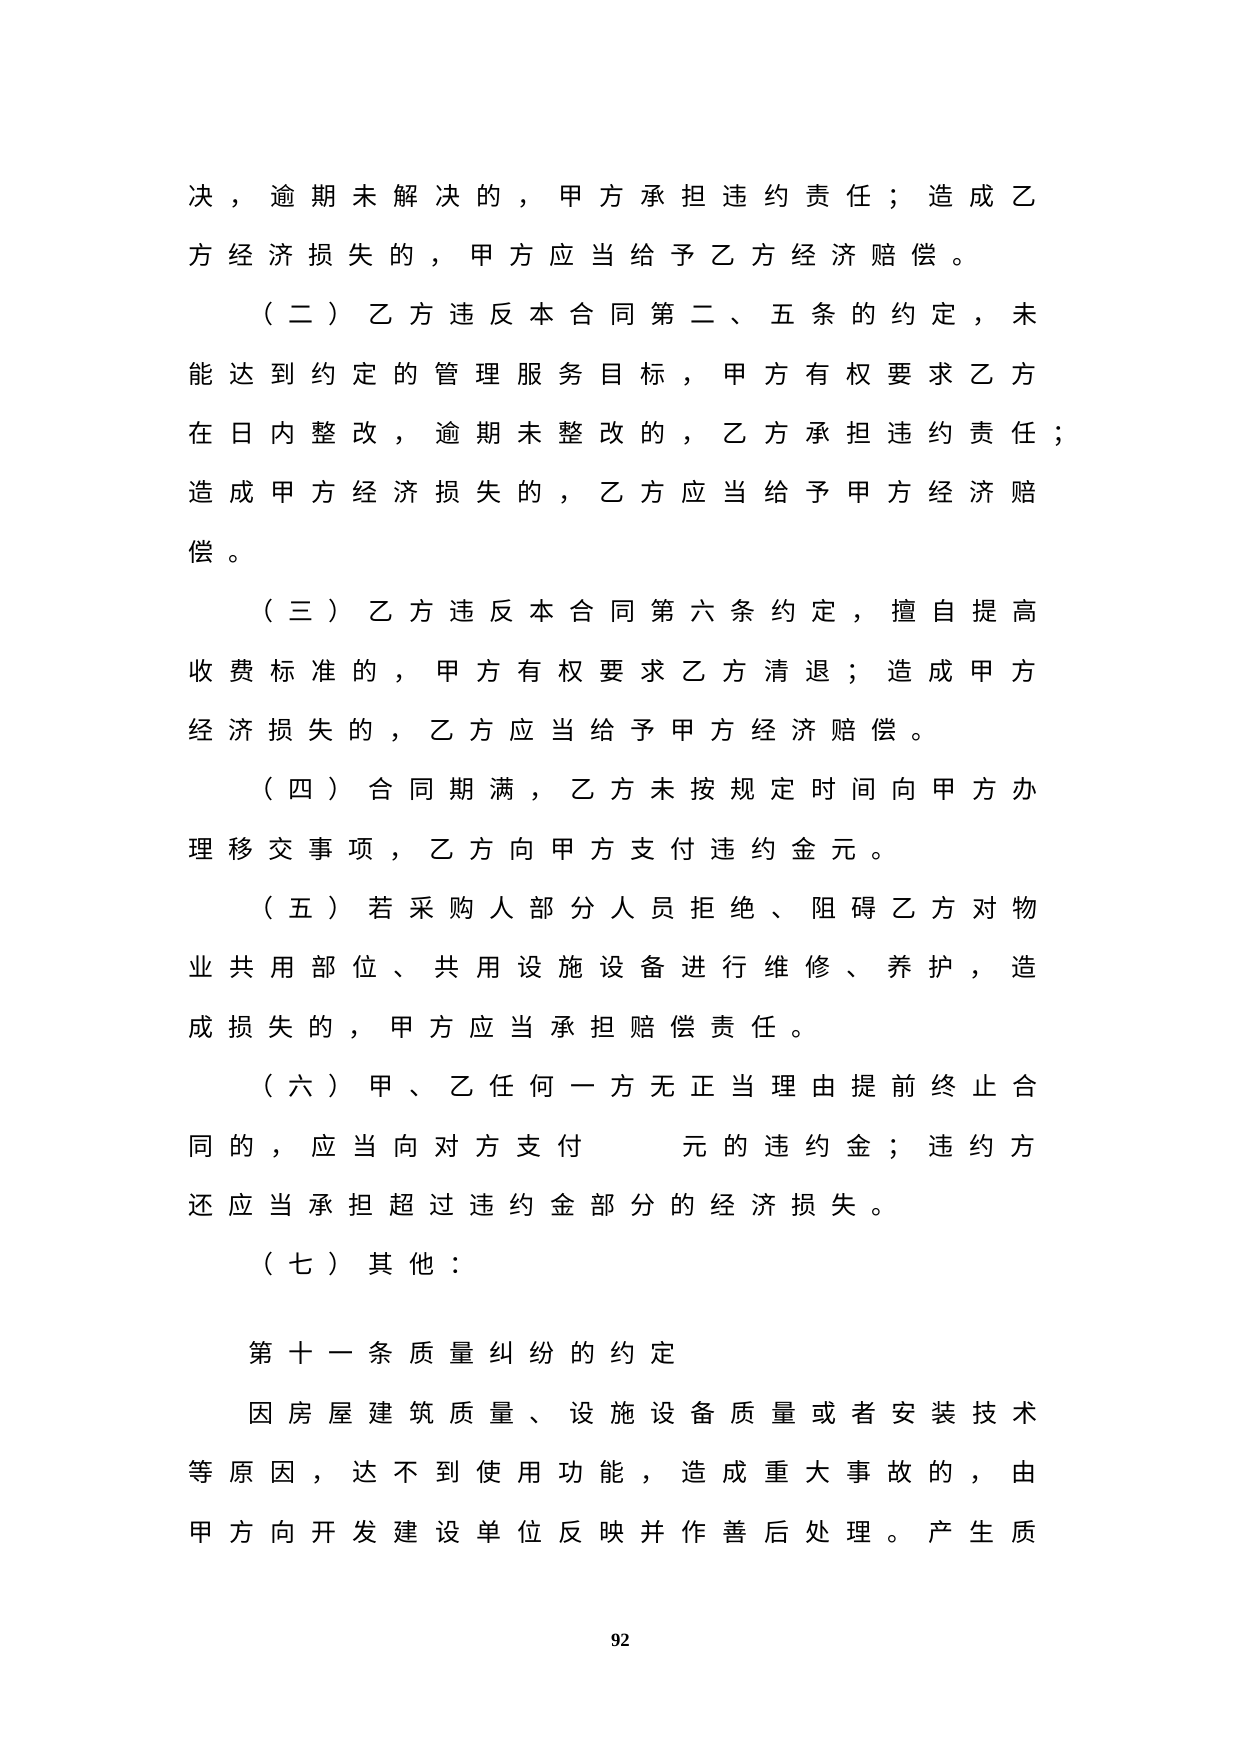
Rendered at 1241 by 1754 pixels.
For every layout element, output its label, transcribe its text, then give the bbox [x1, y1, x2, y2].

text 第十一条质量纠纷的约定 [188, 1322, 1052, 1382]
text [188, 164, 1052, 283]
text （六）甲、乙任何一方无正当理由提前终止合同的，应当向对方支付 元的违约金；违约方还应当承担超过违约金部分的经济损失。 [188, 1055, 1052, 1233]
text （三）乙方违反本合同第六条约定，擅自提高收费标准的，甲方有权要求乙方清退；造成甲方经济损失的，乙方应当给予甲方经济赔偿。 [188, 580, 1052, 758]
text （二）乙方违反本合同第二、五条的约定，未能达到约定的管理服务目标，甲方有权要求乙方在日内整改，逾期未整改的，乙方承担违约责任；造成甲方经济损失的，乙方应当给予甲方经济赔偿。 [188, 283, 1052, 580]
text （四）合同期满，乙方未按规定时间向甲方办理移交事项，乙方向甲方支付违约金元。 [188, 758, 1052, 877]
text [188, 1382, 1052, 1560]
text （五）若采购人部分人员拒绝、阻碍乙方对物业共用部位、共用设施设备进行维修、养护，造成损失的，甲方应当承担赔偿责任。 [188, 877, 1052, 1055]
text （七）其他： [188, 1233, 1052, 1293]
